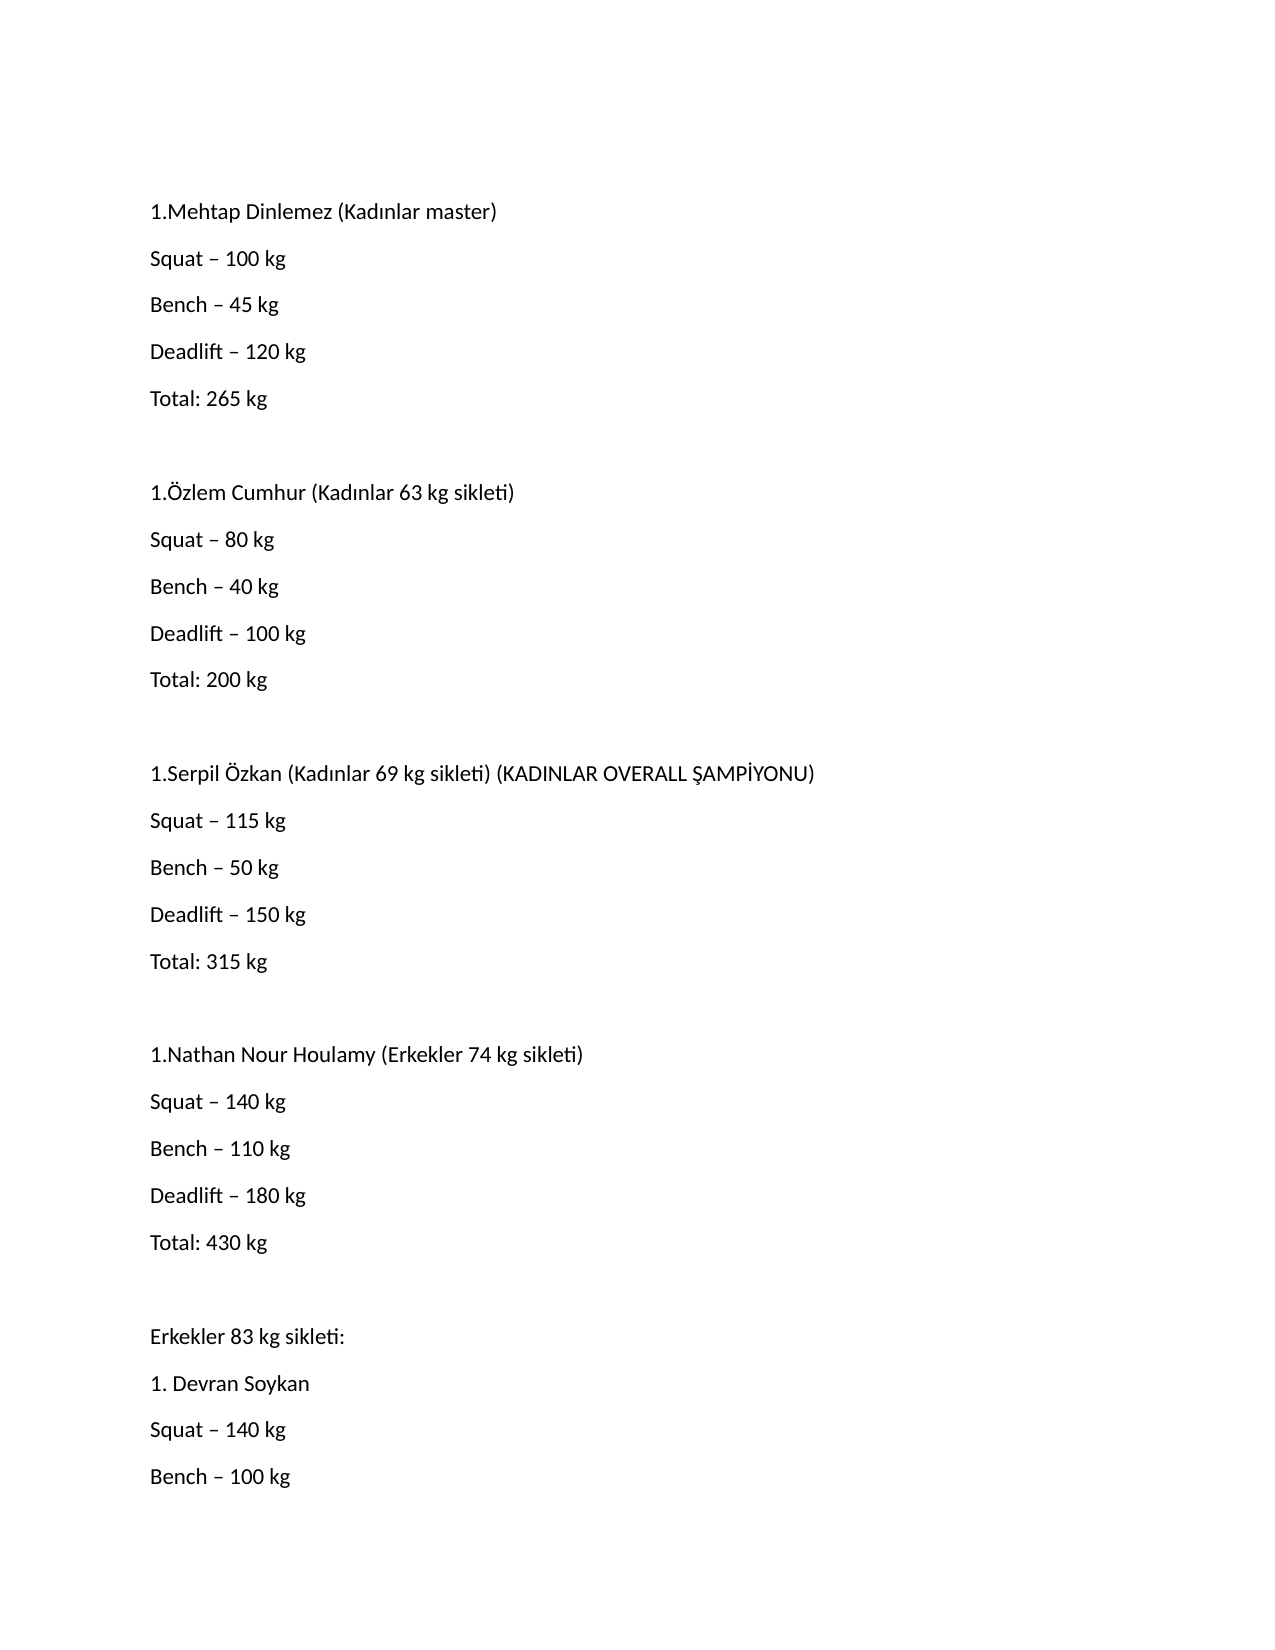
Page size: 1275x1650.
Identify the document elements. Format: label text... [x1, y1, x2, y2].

text Total: 200 kg [150, 666, 1125, 694]
text Bench – 40 kg [150, 572, 1125, 600]
text Total: 430 kg [150, 1228, 1125, 1256]
text Squat – 100 kg [150, 244, 1125, 272]
text Squat – 80 kg [150, 525, 1125, 553]
text Bench – 45 kg [150, 291, 1125, 319]
text Squat – 140 kg [150, 1087, 1125, 1116]
text Total: 315 kg [150, 947, 1125, 975]
text 1.Serpil Özkan (Kadınlar 69 kg sikleti) (KADINLAR OVERALL ŞAMPİYONU) [150, 759, 1125, 787]
text 1.Mehtap Dinlemez (Kadınlar master) [150, 197, 1125, 225]
text Total: 265 kg [150, 384, 1125, 412]
text 1.Özlem Cumhur (Kadınlar 63 kg sikleti) [150, 478, 1125, 506]
text Erkekler 83 kg sikleti: [150, 1322, 1125, 1350]
text 1. Devran Soykan [150, 1369, 1125, 1397]
text 1.Nathan Nour Houlamy (Erkekler 74 kg sikleti) [150, 1041, 1125, 1069]
text Deadlift – 120 kg [150, 337, 1125, 366]
text Squat – 140 kg [150, 1416, 1125, 1444]
text Bench – 50 kg [150, 853, 1125, 881]
text Deadlift – 100 kg [150, 619, 1125, 647]
text Bench – 100 kg [150, 1462, 1125, 1491]
text Squat – 115 kg [150, 806, 1125, 834]
text Bench – 110 kg [150, 1134, 1125, 1162]
text Deadlift – 180 kg [150, 1181, 1125, 1209]
text Deadlift – 150 kg [150, 900, 1125, 928]
